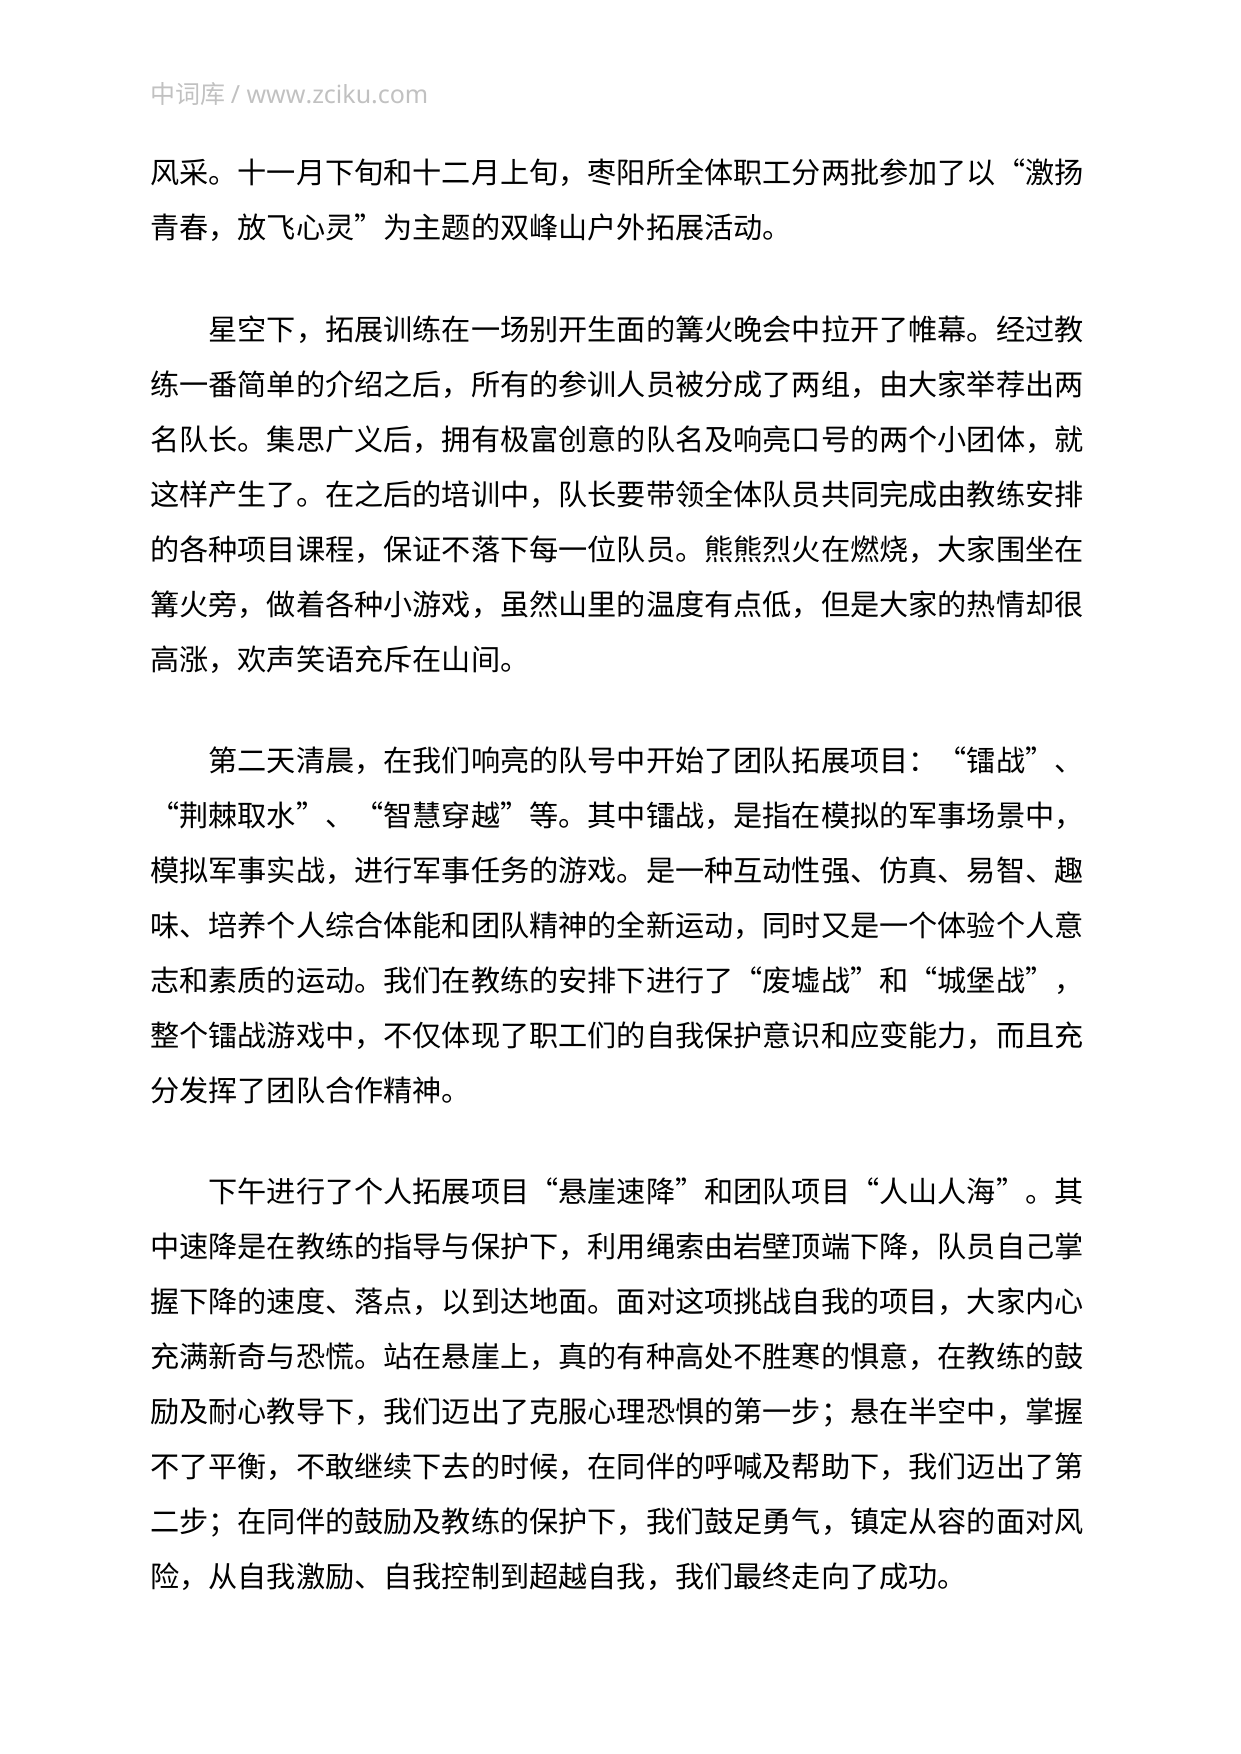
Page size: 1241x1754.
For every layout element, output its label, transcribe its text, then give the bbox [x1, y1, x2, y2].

text 星空下，拓展训练在一场别开生面的篝火晚会中拉开了帷幕。经过教练一番简单的介绍之后，所有的参训人员被分成了两组，由大家举荐出两名队长。集思广义后，拥有极富创意的队名及响亮口号的两个小团体，就这样产生了。在之后的培训中，队长要带领全体队员共同完成由教练安排的各种项目课程，保证不落下每一位队员。熊熊烈火在燃烧，大家围坐在篝火旁，做着各种小游戏，虽然山里的温度有点低，但是大家的热情却很高涨，欢声笑语充斥在山间。 [150, 307, 1090, 678]
text 下午进行了个人拓展项目“悬崖速降”和团队项目“人山人海”。其中速降是在教练的指导与保护下，利用绳索由岩壁顶端下降，队员自己掌握下降的速度、落点，以到达地面。面对这项挑战自我的项目，大家内心充满新奇与恐慌。站在悬崖上，真的有种高处不胜寒的惧意，在教练的鼓励及耐心教导下，我们迈出了克服心理恐惧的第一步；悬在半空中，掌握不了平衡，不敢继续下去的时候，在同伴的呼喊及帮助下，我们迈出了第二步；在同伴的鼓励及教练的保护下，我们鼓足勇气，镇定从容的面对风险，从自我激励、自我控制到超越自我，我们最终走向了成功。 [150, 1169, 1090, 1596]
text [150, 150, 1090, 247]
text 第二天清晨，在我们响亮的队号中开始了团队拓展项目：“镭战”、“荆棘取水”、“智慧穿越”等。其中镭战，是指在模拟的军事场景中，模拟军事实战，进行军事任务的游戏。是一种互动性强、仿真、易智、趣味、培养个人综合体能和团队精神的全新运动，同时又是一个体验个人意志和素质的运动。我们在教练的安排下进行了“废墟战”和“城堡战”，整个镭战游戏中，不仅体现了职工们的自我保护意识和应变能力，而且充分发挥了团队合作精神。 [150, 738, 1090, 1109]
